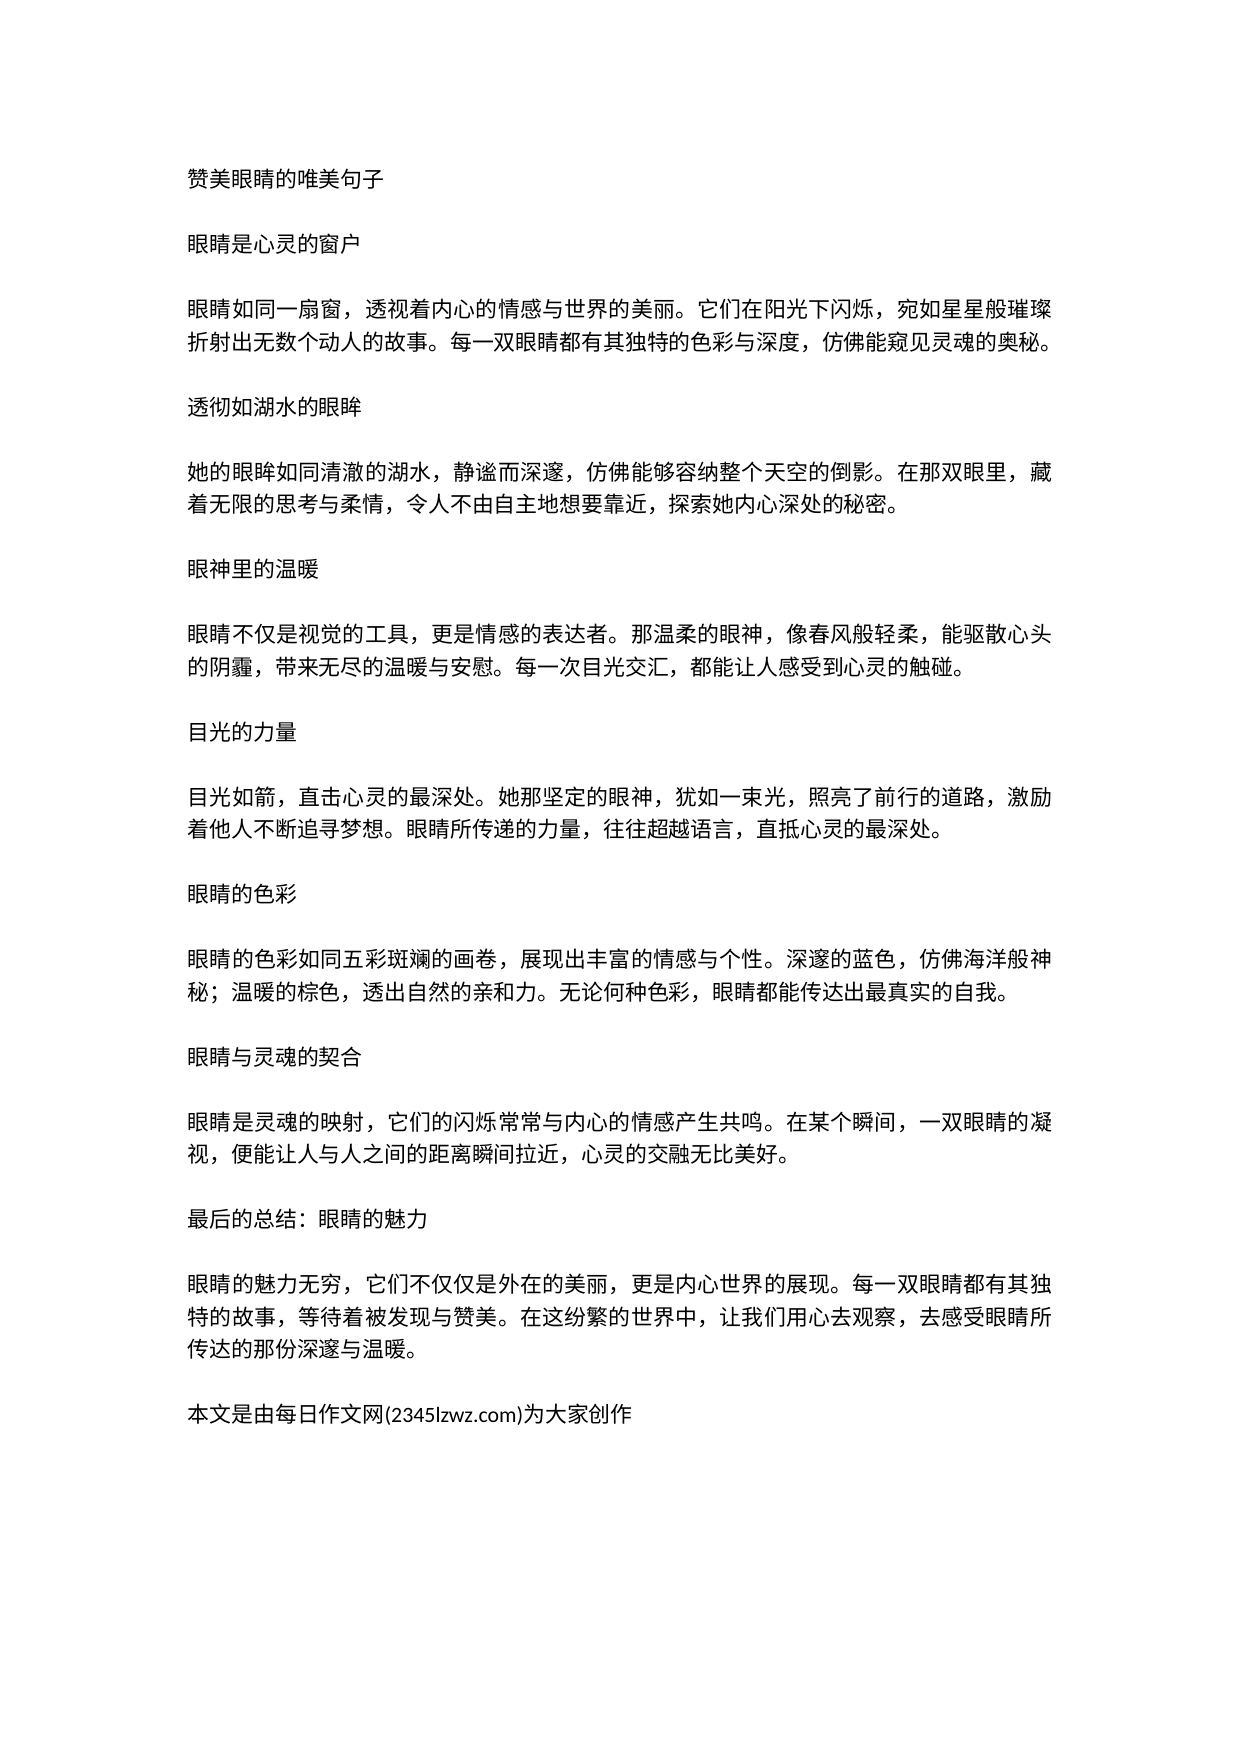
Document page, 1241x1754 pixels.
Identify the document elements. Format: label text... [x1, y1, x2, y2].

text 眼睛的色彩如同五彩斑斓的画卷，展现出丰富的情感与个性。深邃的蓝色，仿佛海洋般神秘；温暖的棕色，透出自然的亲和力。无论何种色彩，眼睛都能传达出最真实的自我。 [187, 942, 1053, 1007]
text 眼睛与灵魂的契合 [187, 1039, 1053, 1072]
text 眼睛不仅是视觉的工具，更是情感的表达者。那温柔的眼神，像春风般轻柔，能驱散心头的阴霾，带来无尽的温暖与安慰。每一次目光交汇，都能让人感受到心灵的触碰。 [187, 617, 1053, 682]
text 赞美眼睛的唯美句子 [187, 162, 1053, 194]
text 眼睛是灵魂的映射，它们的闪烁常常与内心的情感产生共鸣。在某个瞬间，一双眼睛的凝视，便能让人与人之间的距离瞬间拉近，心灵的交融无比美好。 [187, 1104, 1053, 1169]
text 她的眼眸如同清澈的湖水，静谧而深邃，仿佛能够容纳整个天空的倒影。在那双眼里，藏着无限的思考与柔情，令人不由自主地想要靠近，探索她内心深处的秘密。 [187, 454, 1053, 519]
text 本文是由每日作文网(2345lzwz.com)为大家创作 [187, 1397, 1053, 1429]
text 眼睛的色彩 [187, 877, 1053, 909]
text 眼睛的魅力无穷，它们不仅仅是外在的美丽，更是内心世界的展现。每一双眼睛都有其独特的故事，等待着被发现与赞美。在这纷繁的世界中，让我们用心去观察，去感受眼睛所传达的那份深邃与温暖。 [187, 1267, 1053, 1364]
text 最后的总结：眼睛的魅力 [187, 1202, 1053, 1234]
text 眼睛是心灵的窗户 [187, 227, 1053, 259]
text 目光如箭，直击心灵的最深处。她那坚定的眼神，犹如一束光，照亮了前行的道路，激励着他人不断追寻梦想。眼睛所传递的力量，往往超越语言，直抵心灵的最深处。 [187, 779, 1053, 844]
text 眼神里的温暖 [187, 552, 1053, 584]
text 目光的力量 [187, 714, 1053, 747]
text 眼睛如同一扇窗，透视着内心的情感与世界的美丽。它们在阳光下闪烁，宛如星星般璀璨，折射出无数个动人的故事。每一双眼睛都有其独特的色彩与深度，仿佛能窥见灵魂的奥秘。 [187, 292, 1053, 357]
text 透彻如湖水的眼眸 [187, 389, 1053, 422]
